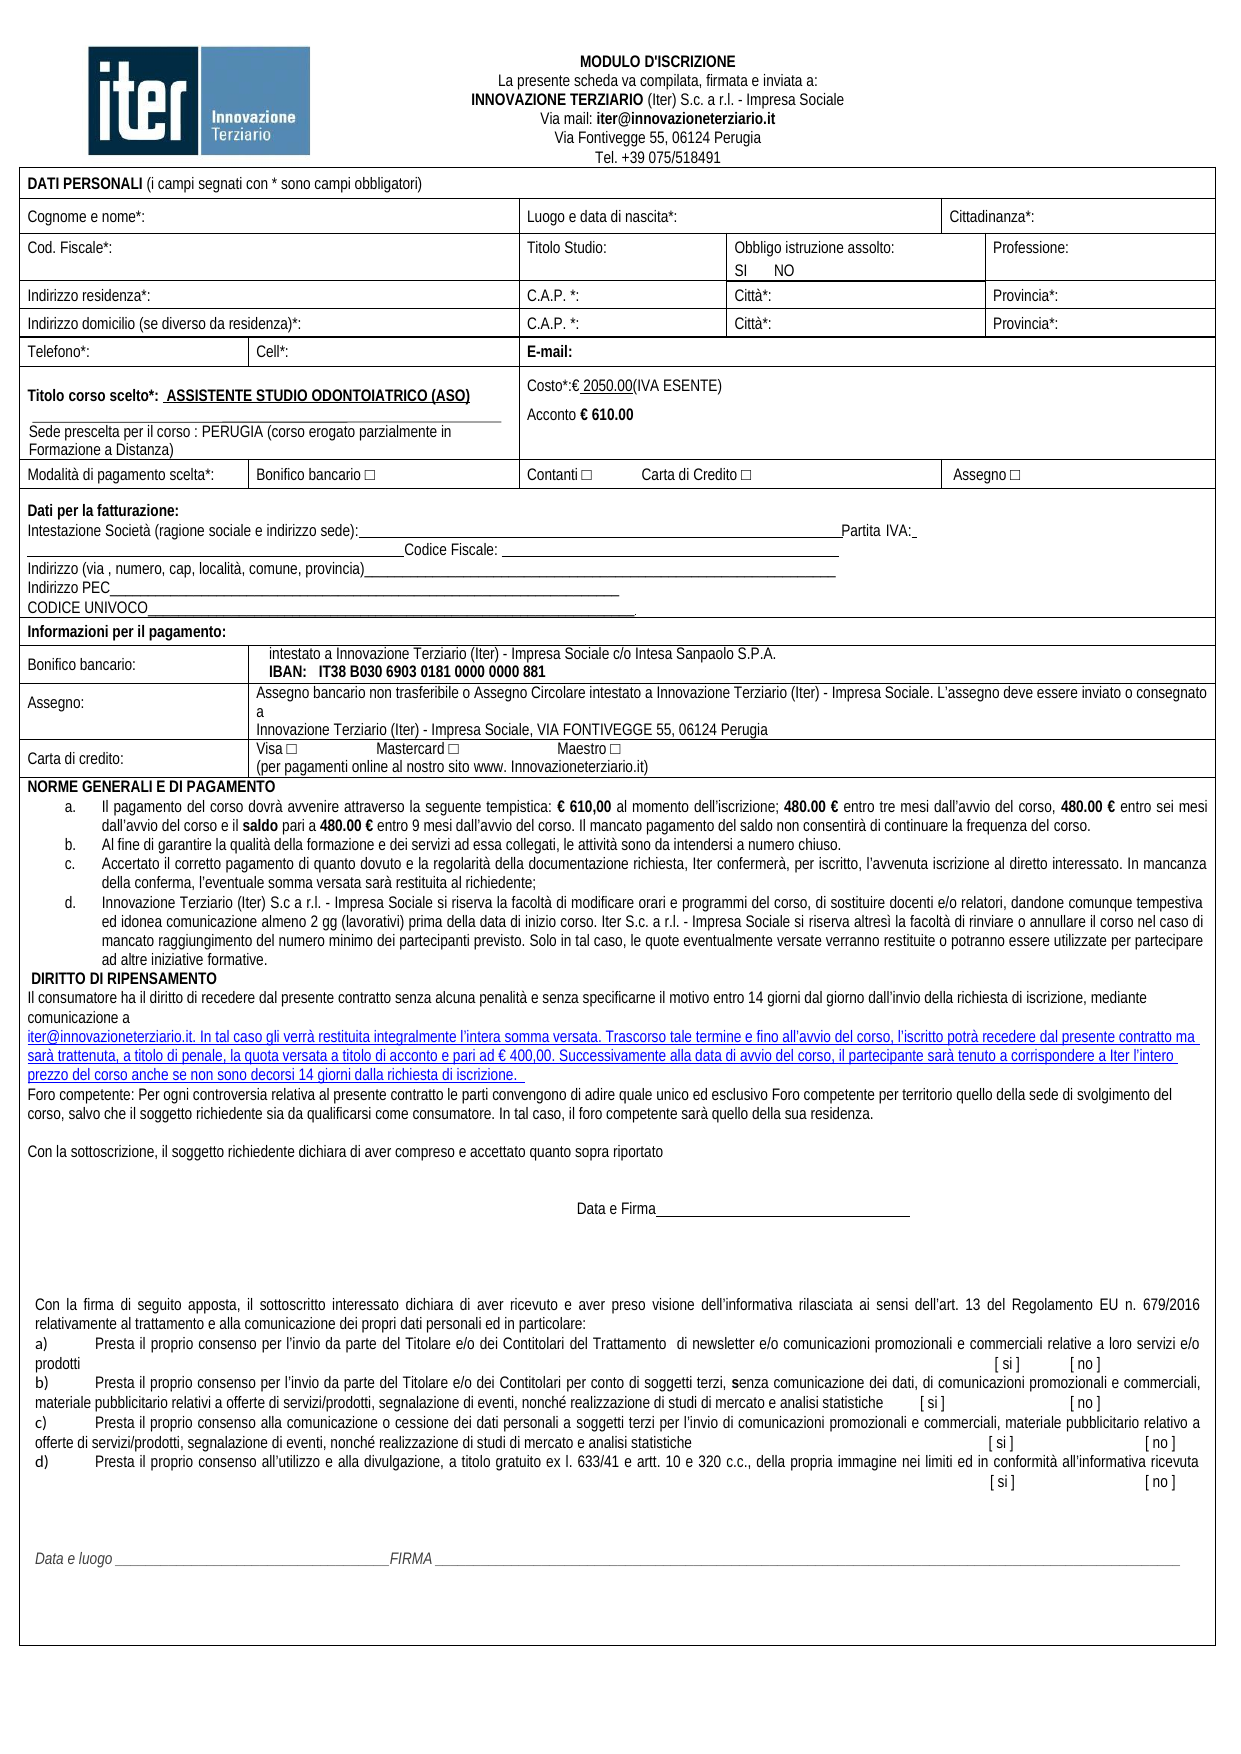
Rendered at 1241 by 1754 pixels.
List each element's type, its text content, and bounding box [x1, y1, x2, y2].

table_cell C.A.P. *: [520, 281, 726, 308]
table_cell Bonifico bancario □ [249, 460, 519, 488]
table_cell Indirizzo domicilio (se diverso da residenza)*: [20, 309, 519, 336]
table_cell Contanti □ [520, 460, 606, 488]
table_cell Dati per la fatturazione: Intestazione Società (ragione sociale e indirizzo sede): Partita IVA: Codice Fiscale: Indirizzo (via , numero, cap, località, comune, provincia)______________________________________________________________ Indirizzo PEC___________________________________________________________________ CODICE UNIVOCO________________________________________________________________ [20, 489, 1215, 617]
table_cell Telefono*: [20, 338, 248, 366]
table_cell Informazioni per il pagamento: [20, 618, 1215, 645]
table_cell Cittadinanza*: [942, 199, 1215, 233]
table_cell Carta di Credito □ [606, 460, 789, 488]
picture [82, 45, 311, 166]
table_cell [866, 460, 941, 488]
table_cell NORME GENERALI E DI PAGAMENTO Il pagamento del corso dovrà avvenire attraverso la seguente tempistica: € 610,00 al momento dell’iscrizione; 480.00 € entro tre mesi dall’avvio del corso, 480.00 € entro sei mesi dall’avvio del corso e il saldo pari a 480.00 € entro 9 mesi dall’avvio del corso. Il mancato pagamento del saldo non consentirà di continuare la frequenza del corso. Al fine di garantire la qualità della formazione e dei servizi ad essa collegati, le attività sono da intendersi a numero chiuso. Accertato il corretto pagamento di quanto dovuto e la regolarità della documentazione richiesta, Iter confermerà, per iscritto, l’avvenuta iscrizione al diretto interessato. In mancanza della conferma, l’eventuale somma versata sarà restituita al richiedente; Innovazione Terziario (Iter) S.c a r.l. - Impresa Sociale si riserva la facoltà di modificare orari e programmi del corso, di sostituire docenti e/o relatori, dandone comunque tempestiva ed idonea comunicazione almeno 2 gg (lavorativi) prima della data di inizio corso. Iter S.c. a r.l. - Impresa Sociale si riserva altresì la facoltà di rinviare o annullare il corso nel caso di mancato raggiungimento del numero minimo dei partecipanti previsto. Solo in tal caso, le quote eventualmente versate verranno restituite o potranno essere utilizzate per partecipare ad altre iniziative formative. DIRITTO DI RIPENSAMENTO Il consumatore ha il diritto di recedere dal presente contratto senza alcuna penalità e senza specificarne il motivo entro 14 giorni dal giorno dall’invio della richiesta di iscrizione, mediante comunicazione a iter@innovazioneterziario.it. In tal caso gli verrà restituita integralmente l’intera somma versata. Trascorso tale termine e fino all’avvio del corso, l’iscritto potrà recedere dal presente contratto ma sarà trattenuta, a titolo di penale, la quota versata a titolo di acconto e pari ad € 400,00. Successivamente alla data di avvio del corso, il partecipante sarà tenuto a corrispondere a Iter l’intero prezzo del corso anche se non sono decorsi 14 giorni dalla richiesta di iscrizione. Foro competente: Per ogni controversia relativa al presente contratto le parti convengono di adire quale unico ed esclusivo Foro competente per territorio quello della sede di svolgimento del corso, salvo che il soggetto richiedente sia da qualificarsi come consumatore. In tal caso, il foro competente sarà quello della sua residenza. Con la sottoscrizione, il soggetto richiedente dichiara di aver compreso e accettato quanto sopra riportato Data e Firma Con la firma di seguito apposta, il sottoscritto interessato dichiara di aver ricevuto e aver preso visione dell’informativa rilasciata ai sensi dell’art. 13 del Regolamento EU n. 679/2016 relativamente al trattamento e alla comunicazione dei propri dati personali ed in particolare: Presta il proprio consenso per l’invio da parte del Titolare e/o dei Contitolari del Trattamento di newsletter e/o comunicazioni promozionali e commerciali relative a loro servizi e/o prodotti [ si ] [ no ] Presta il proprio consenso per l’invio da parte del Titolare e/o dei Contitolari per conto di soggetti terzi, senza comunicazione dei dati, di comunicazioni promozionali e commerciali, materiale pubblicitario relativi a offerte di servizi/prodotti, segnalazione di eventi, nonché realizzazione di studi di mercato e analisi statistiche [ si ] [ no ] Presta il proprio consenso alla comunicazione o cessione dei dati personali a soggetti terzi per l’invio di comunicazioni promozionali e commerciali, materiale pubblicitario relativo a offerte di servizi/prodotti, segnalazione di eventi, nonché realizzazione di studi di mercato e analisi statistiche [ si ] [ no ] Presta il proprio consenso all’utilizzo e alla divulgazione, a titolo gratuito ex l. 633/41 e artt. 10 e 320 c.c., della propria immagine nei limiti ed in conformità all’informativa ricevuta [ si ] [ no ] Data e luogo ____________________________________FIRMA __________________________________________________________________________________________________ [20, 778, 1215, 1644]
table_cell Carta di credito: [20, 740, 248, 777]
table_cell [828, 460, 866, 488]
table_cell Indirizzo residenza*: [20, 281, 519, 308]
table_cell E-mail: [520, 338, 1215, 366]
subtitle MODULO D'ISCRIZIONE [456, 52, 860, 71]
table_cell Assegno □ [942, 460, 1215, 488]
table_cell intestato a Innovazione Terziario (Iter) - Impresa Sociale c/o Intesa Sanpaolo S.P.A. IBAN: IT38 B030 6903 0181 0000 0000 881 [249, 646, 1215, 683]
table_cell Provincia*: [986, 281, 1215, 308]
text INNOVAZIONE TERZIARIO (Iter) S.c. a r.l. - Impresa Sociale [456, 90, 860, 109]
table_cell Assegno: [20, 684, 248, 739]
table_cell Provincia*: [986, 309, 1215, 336]
subtitle Via mail: iter@innovazioneterziario.it [456, 109, 860, 128]
table_cell Bonifico bancario: [20, 646, 248, 683]
table_cell Cognome e nome*: [20, 199, 519, 233]
table_cell Professione: [986, 234, 1215, 280]
table_cell Assegno bancario non trasferibile o Assegno Circolare intestato a Innovazione Terziario (Iter) - Impresa Sociale. L’assegno deve essere inviato o consegnato a Innovazione Terziario (Iter) - Impresa Sociale, VIA FONTIVEGGE 55, 06124 Perugia [249, 684, 1215, 739]
table_cell Cod. Fiscale*: [20, 234, 519, 280]
table_cell Luogo e data di nascita*: [520, 199, 941, 233]
table_header DATI PERSONALI (i campi segnati con * sono campi obbligatori) [20, 168, 1215, 198]
table_cell Modalità di pagamento scelta*: [20, 460, 248, 488]
table_cell Obbligo istruzione assolto: SI NO [727, 234, 985, 280]
text Via Fontivegge 55, 06124 Perugia [456, 128, 860, 147]
table_cell Costo*:€ 2050.00(IVA ESENTE) Acconto € 610.00 [520, 367, 1215, 459]
table_cell Titolo corso scelto*: ASSISTENTE STUDIO ODONTOIATRICO (ASO) Sede prescelta per il corso : PERUGIA (corso erogato parzialmente in Formazione a Distanza) [20, 367, 519, 459]
text La presente scheda va compilata, firmata e inviata a: [456, 71, 860, 90]
table_cell Città*: [727, 282, 985, 308]
text Tel. +39 075/518491 [456, 147, 860, 167]
table_cell Titolo Studio: [520, 234, 726, 280]
table_cell Cell*: [249, 338, 519, 366]
table_cell [789, 460, 827, 488]
table_cell Visa □ Mastercard □ Maestro □ (per pagamenti online al nostro sito www. Innovazioneterziario.it) [249, 740, 1215, 777]
table_cell Città*: [727, 309, 985, 336]
table_cell C.A.P. *: [520, 309, 726, 336]
